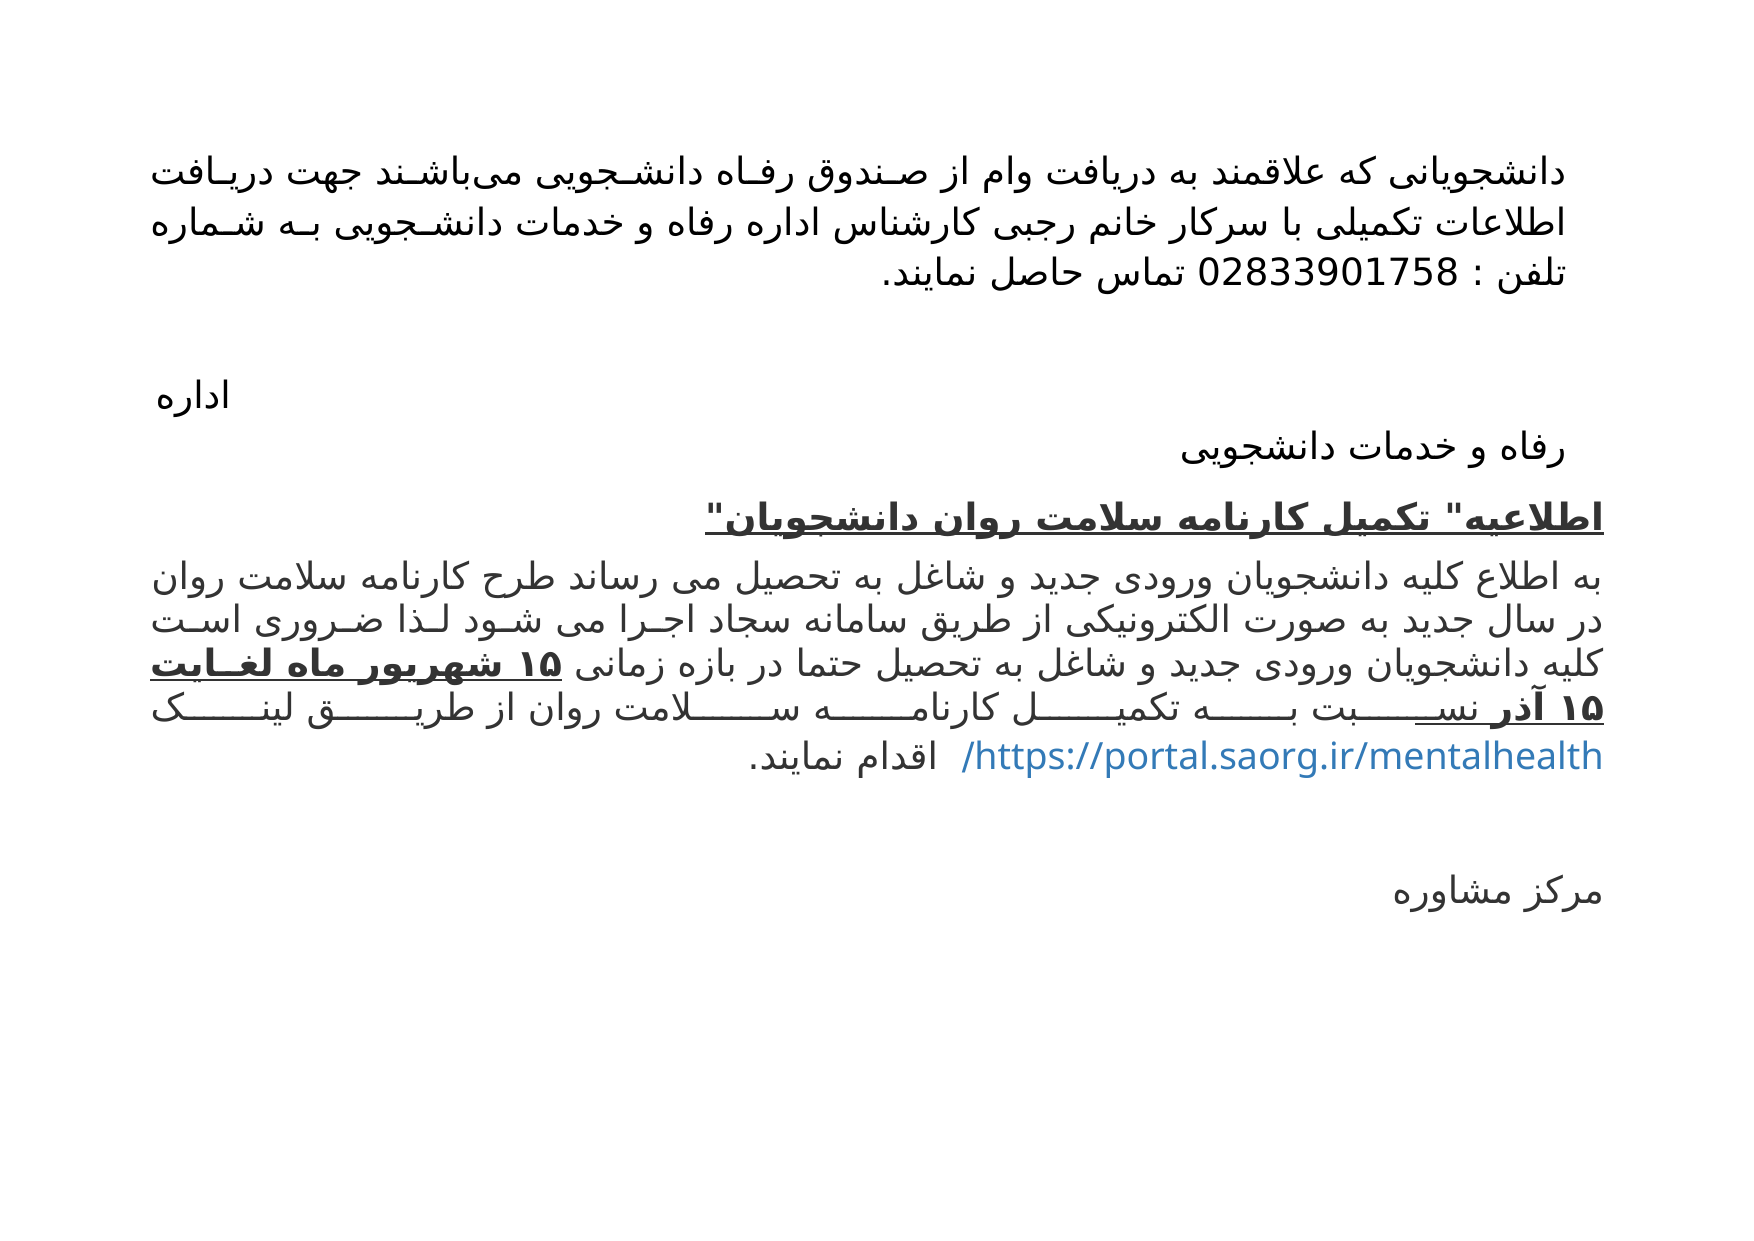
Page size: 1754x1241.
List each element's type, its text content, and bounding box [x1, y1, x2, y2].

text به اطلاع کلیه دانشجویان ورودی جدید و شاغل به تحصیل می رساند طرح کارنامه سلامت روان در سال جدید به صورت الکترونیکی از طریق سامانه سجاد اجرا می شود لذا ضروری است کلیه دانشجویان ورودی جدید و شاغل به تحصیل حتما در بازه زمانی ۱۵ شهریور ماه لغایت ۱۵ آذر نسبت به تکمیل کارنامه سلامت روان از طریق لینک https://portal.saorg.ir/mentalhealth/ اقدام نمایند. [150, 554, 1604, 780]
text مرکز مشاوره [150, 840, 1604, 912]
text اداره رفاه و خدمات دانشجویی [150, 374, 1566, 468]
text اطلاعیه" تکمیل کارنامه سلامت روان دانشجویان" [150, 495, 1604, 539]
text دانشجویانی که علاقمند به دریافت وام از صندوق رفاه دانشجویی می‌باشند جهت دریافت اطلاعات تکمیلی با سرکار خانم رجبی کارشناس اداره رفاه و خدمات دانشجویی به شماره تلفن : 02833901758 تماس حاصل نمایند. [150, 150, 1566, 294]
